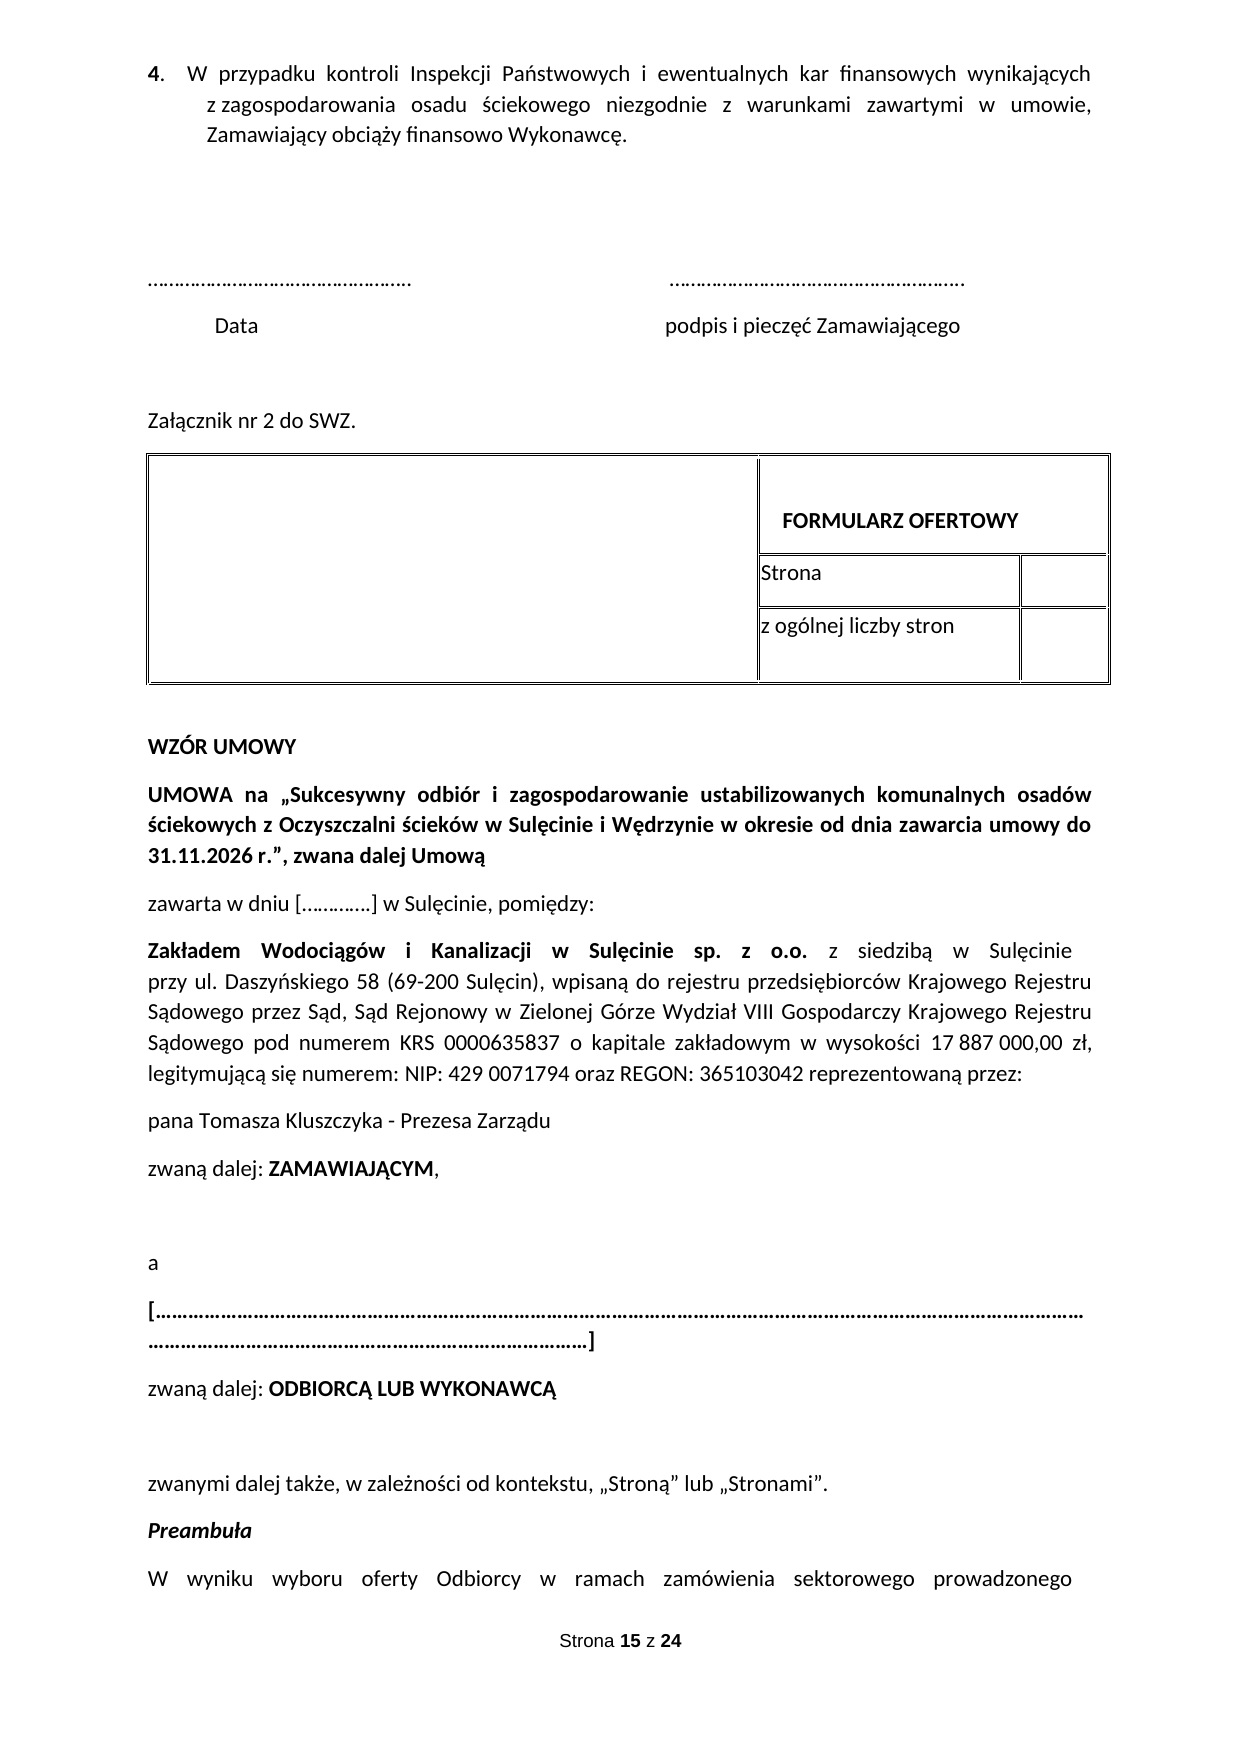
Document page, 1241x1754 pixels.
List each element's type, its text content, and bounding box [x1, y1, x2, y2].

text a [148, 1248, 1093, 1277]
text Zakładem Wodociągów i Kanalizacji w Sulęcinie sp. z o.o. z siedzibą w Sulęcinie przy ul. Daszyńskiego 58 (69-200 Sulęcin), wpisaną do rejestru przedsiębiorców Krajowego Rejestru Sądowego przez Sąd, Sąd Rejonowy w Zielonej Górze Wydział VIII Gospodarczy Krajowego Rejestru Sądowego pod numerem KRS 0000635837 o kapitale zakładowym w wysokości 17 887 000,00 zł, legitymującą się numerem: NIP: 429 0071794 oraz REGON: 365103042 reprezentowaną przez: [148, 936, 1093, 1087]
table_header FORMULARZ OFERTOWY [759, 456, 1108, 553]
text Preambuła [148, 1516, 1093, 1544]
text WZÓR UMOWY [148, 732, 1093, 760]
text zwaną dalej: ZAMAWIAJĄCYM, [148, 1154, 1093, 1182]
text zwanymi dalej także, w zależności od kontekstu, „Stroną” lub „Stronami”. [148, 1469, 1093, 1497]
table_cell [1021, 606, 1108, 682]
table_cell [1021, 553, 1109, 606]
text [148, 1564, 1093, 1592]
text pana Tomasza Kluszczyka - Prezesa Zarządu [148, 1106, 1093, 1134]
table_cell Strona [760, 556, 1019, 606]
text 4. W przypadku kontroli Inspekcji Państwowych i ewentualnych kar finansowych wynikających z zagospodarowania osadu ściekowego niezgodnie z warunkami zawartymi w umowie, Zamawiający obciąży finansowo Wykonawcę. [148, 59, 1093, 149]
text ………………………………………….. ……………………………………………….. [148, 264, 1093, 292]
text zwaną dalej: ODBIORCĄ LUB WYKONAWCĄ [148, 1374, 1093, 1402]
text Data podpis i pieczęć Zamawiającego [148, 311, 1093, 339]
table_cell z ogólnej liczby stron [759, 606, 1021, 682]
text Załącznik nr 2 do SWZ. [148, 406, 1088, 434]
text zawarta w dniu [………….] w Sulęcinie, pomiędzy: [148, 889, 1093, 917]
text UMOWA na „Sukcesywny odbiór i zagospodarowanie ustabilizowanych komunalnych osadów ściekowych z Oczyszczalni ścieków w Sulęcinie i Wędrzynie w okresie od dnia zawarcia umowy do 31.11.2026 r.”, zwana dalej Umową [148, 780, 1093, 869]
text [………………………………………………………………………………………………………………………………………………………………………………………………………………………………] [148, 1296, 1093, 1355]
table_header [148, 454, 759, 682]
